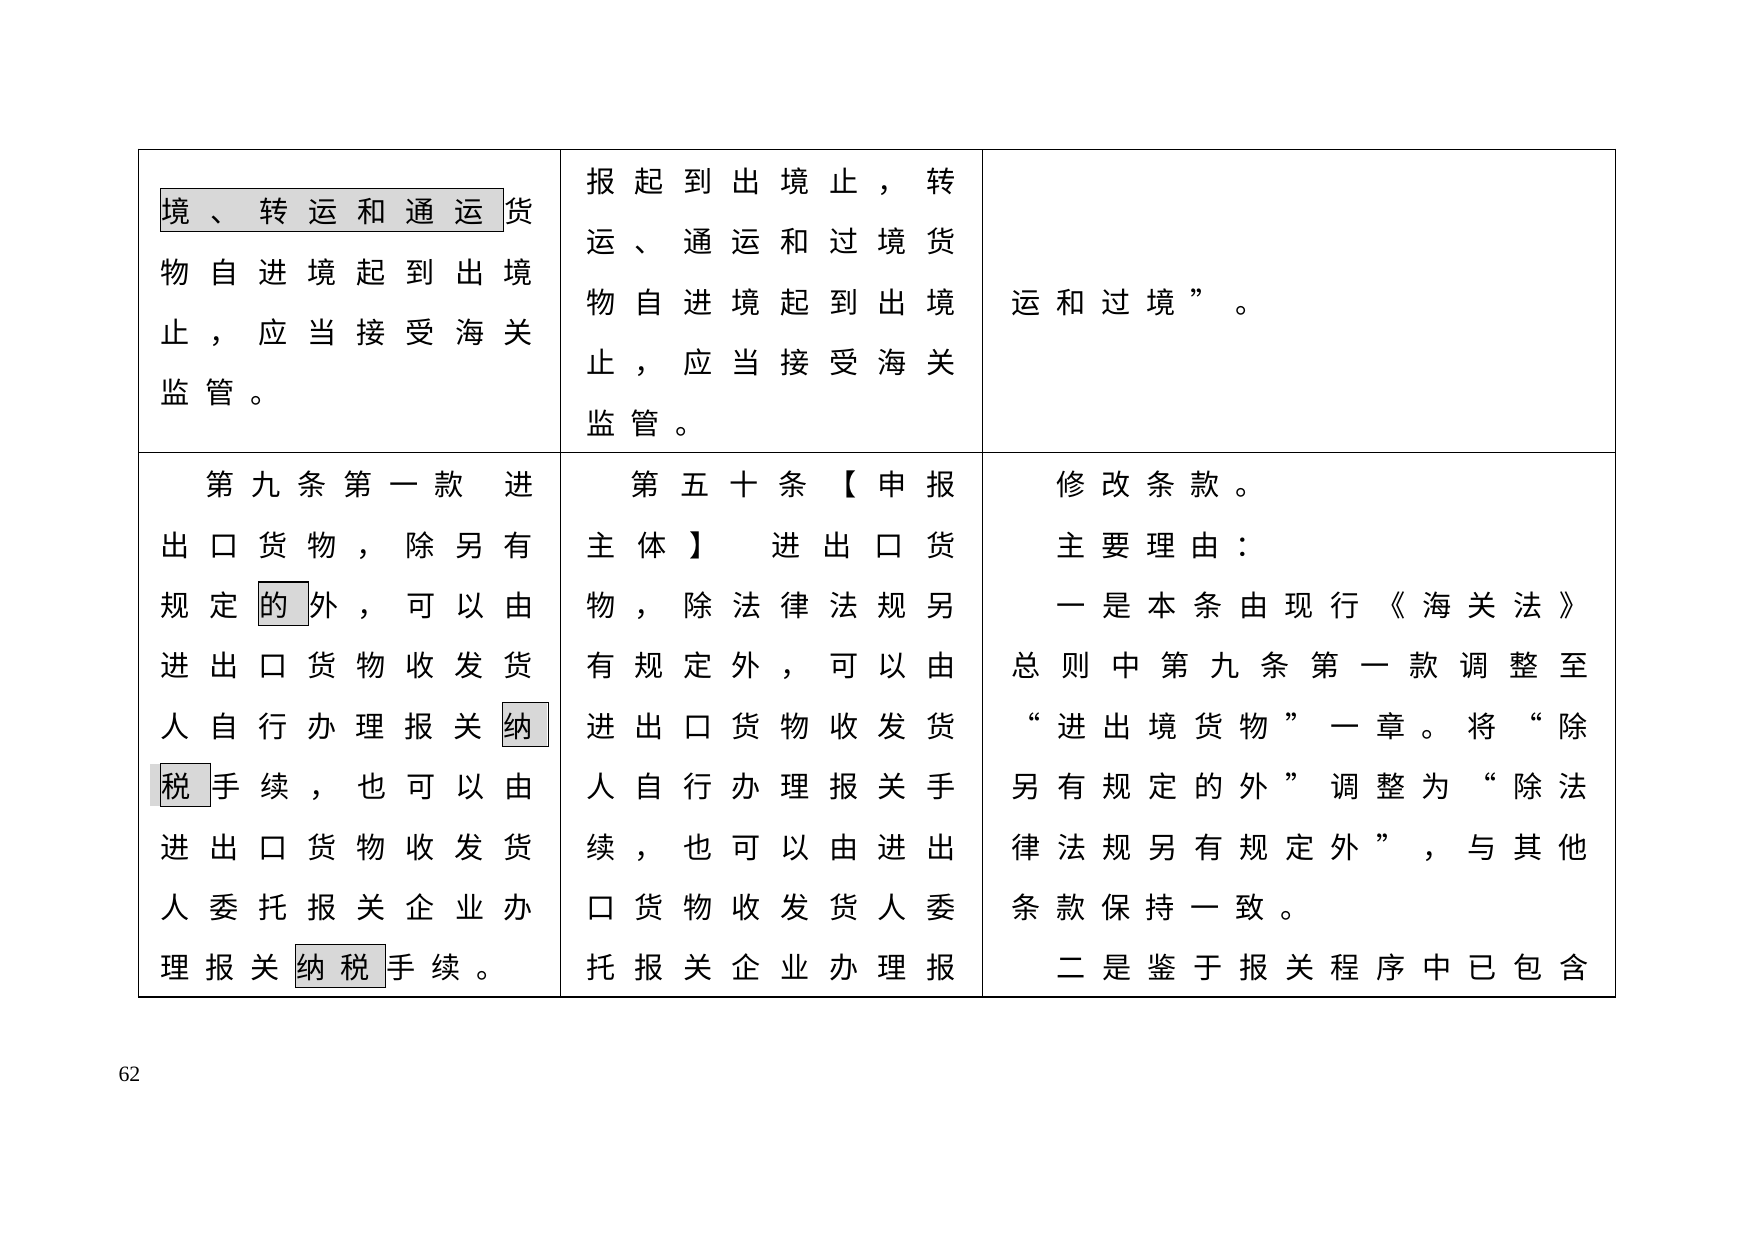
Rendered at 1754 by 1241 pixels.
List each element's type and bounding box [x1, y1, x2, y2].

table_cell [139, 453, 560, 996]
table_cell [561, 150, 982, 452]
table_cell [561, 453, 982, 996]
table_cell [983, 150, 1615, 452]
table_cell [139, 150, 560, 452]
table_cell [983, 453, 1615, 996]
